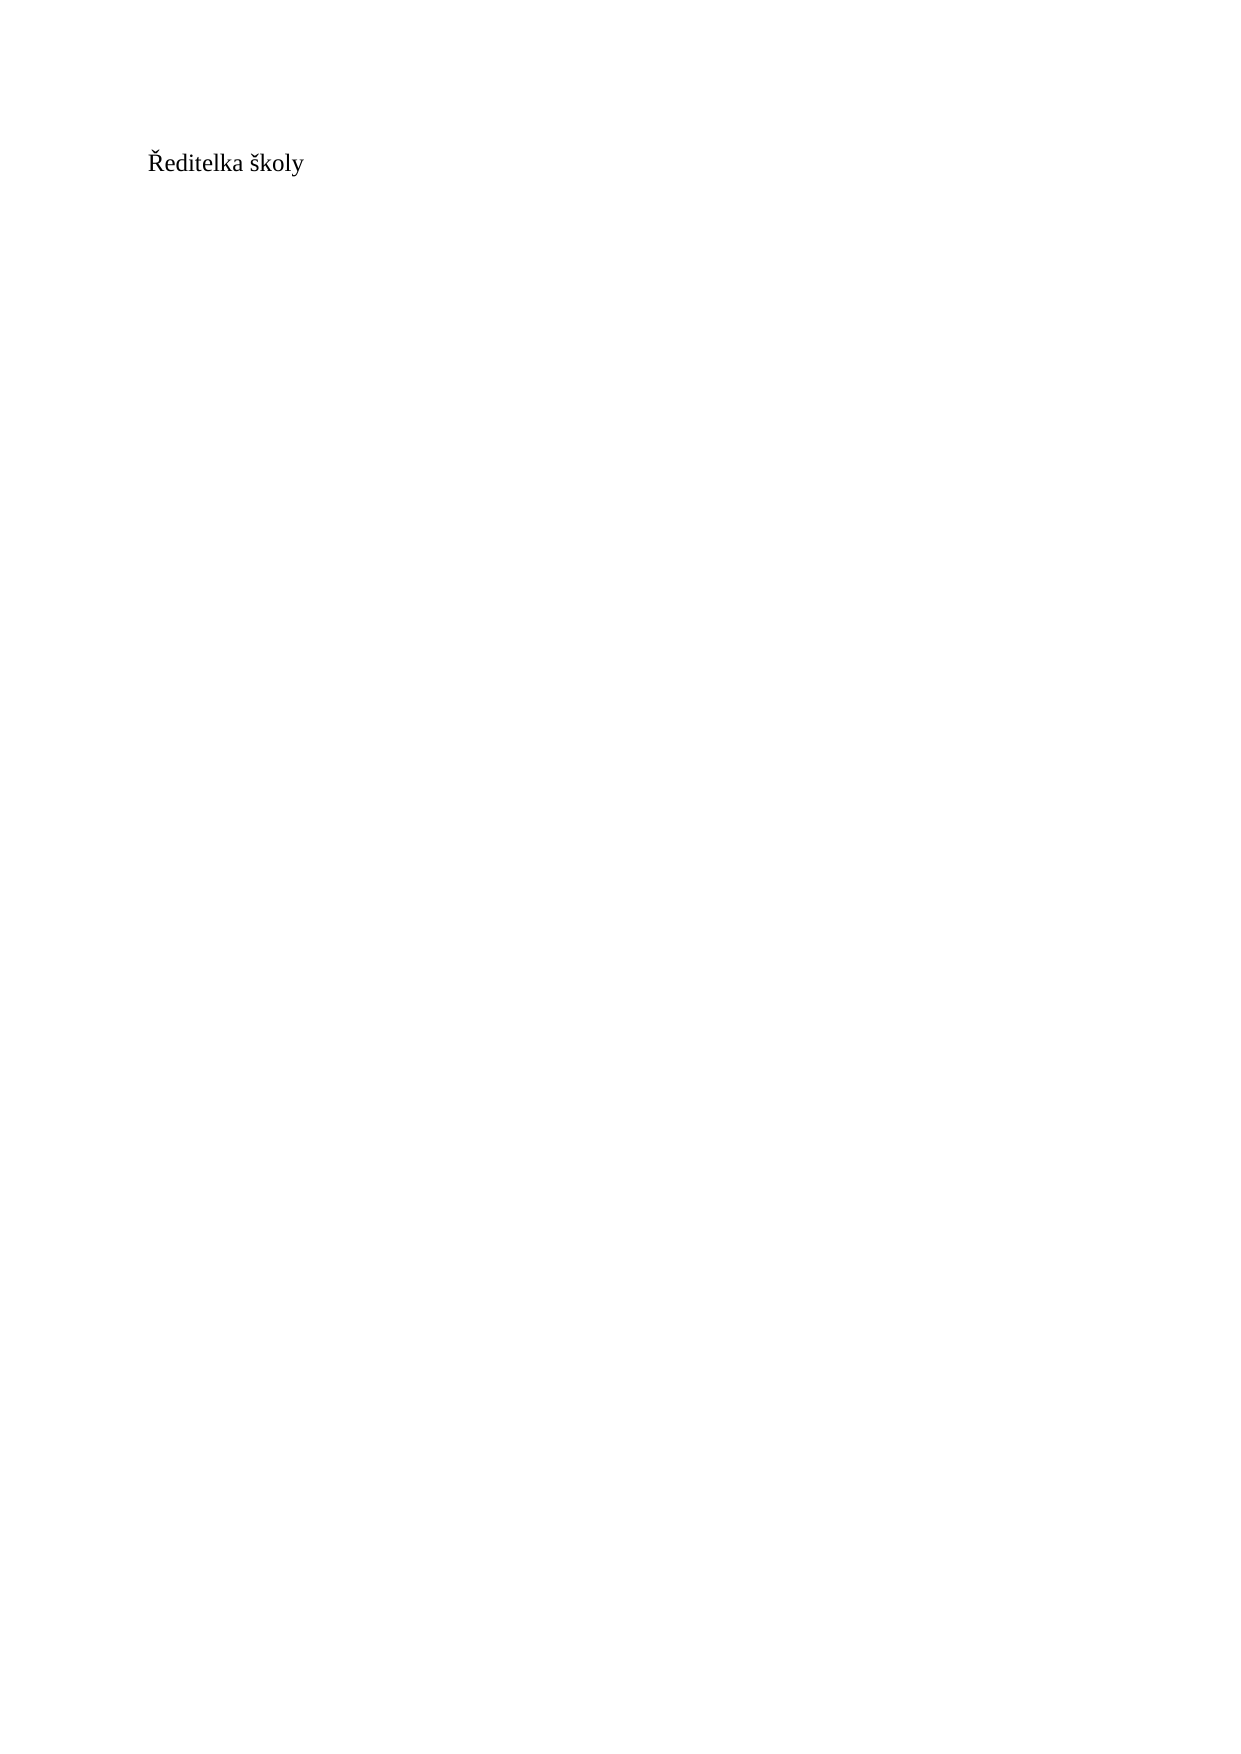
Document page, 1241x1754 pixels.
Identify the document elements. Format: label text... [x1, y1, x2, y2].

text Ředitelka školy [148, 148, 1093, 176]
